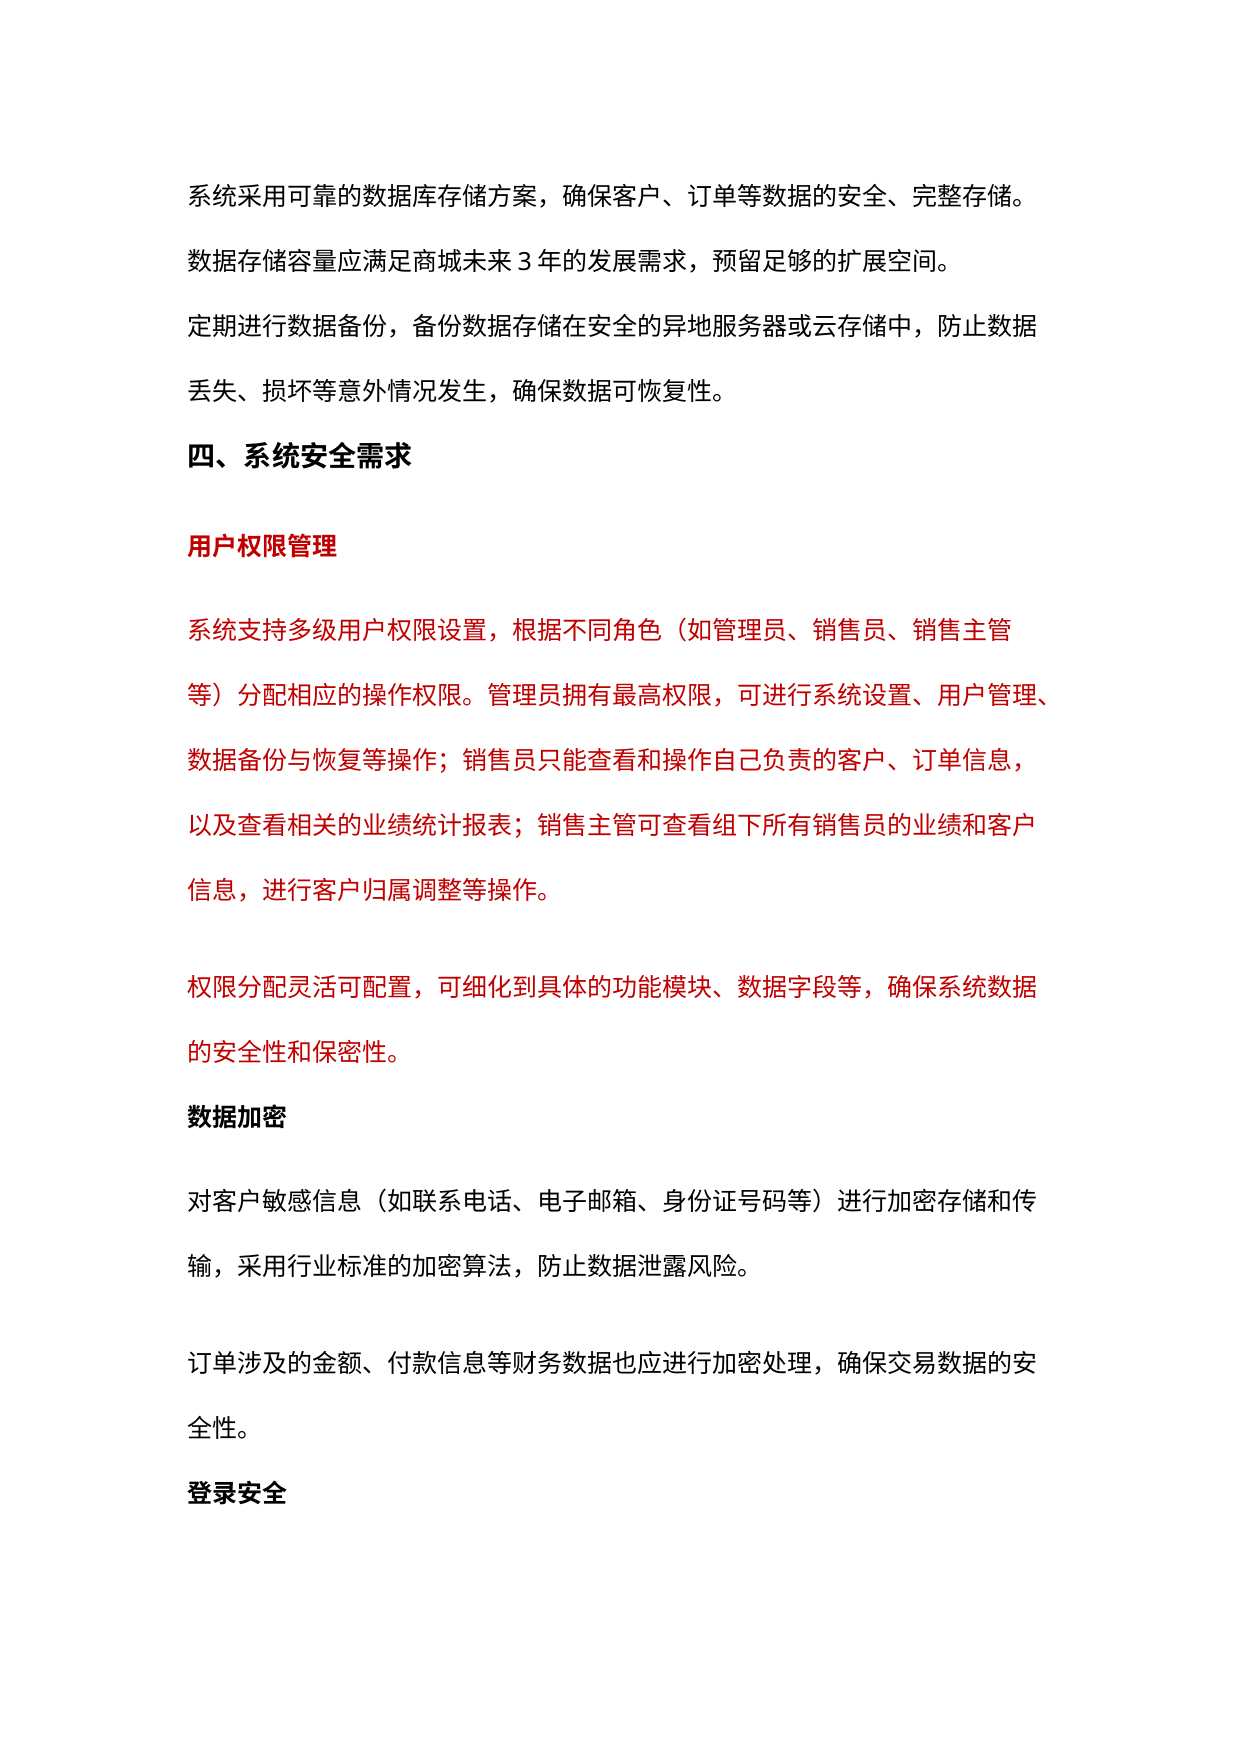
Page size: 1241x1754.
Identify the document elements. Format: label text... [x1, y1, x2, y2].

text 对客户敏感信息（如联系电话、电子邮箱、身份证号码等）进行加密存储和传输，采用行业标准的加密算法，防止数据泄露风险。 [187, 1167, 1053, 1297]
text 系统采用可靠的数据库存储方案，确保客户、订单等数据的安全、完整存储。数据存储容量应满足商城未来3年的发展需求，预留足够的扩展空间。 [187, 162, 1053, 292]
text 系统支持多级用户权限设置，根据不同角色（如管理员、销售员、销售主管等）分配相应的操作权限。管理员拥有最高权限，可进行系统设置、用户管理、数据备份与恢复等操作；销售员只能查看和操作自己负责的客户、订单信息，以及查看相关的业绩统计报表；销售主管可查看组下所有销售员的业绩和客户信息，进行客户归属调整等操作。 [187, 596, 1053, 921]
text 登录安全 [187, 1459, 1053, 1524]
text 用户权限管理 [187, 512, 1053, 577]
subtitle 四、系统安全需求 [187, 422, 1053, 487]
text 数据加密 [187, 1083, 1053, 1148]
text 定期进行数据备份，备份数据存储在安全的异地服务器或云存储中，防止数据丢失、损坏等意外情况发生，确保数据可恢复性。 [187, 292, 1053, 422]
text 订单涉及的金额、付款信息等财务数据也应进行加密处理，确保交易数据的安全性。 [187, 1329, 1053, 1459]
text 权限分配灵活可配置，可细化到具体的功能模块、数据字段等，确保系统数据的安全性和保密性。 [187, 953, 1053, 1083]
